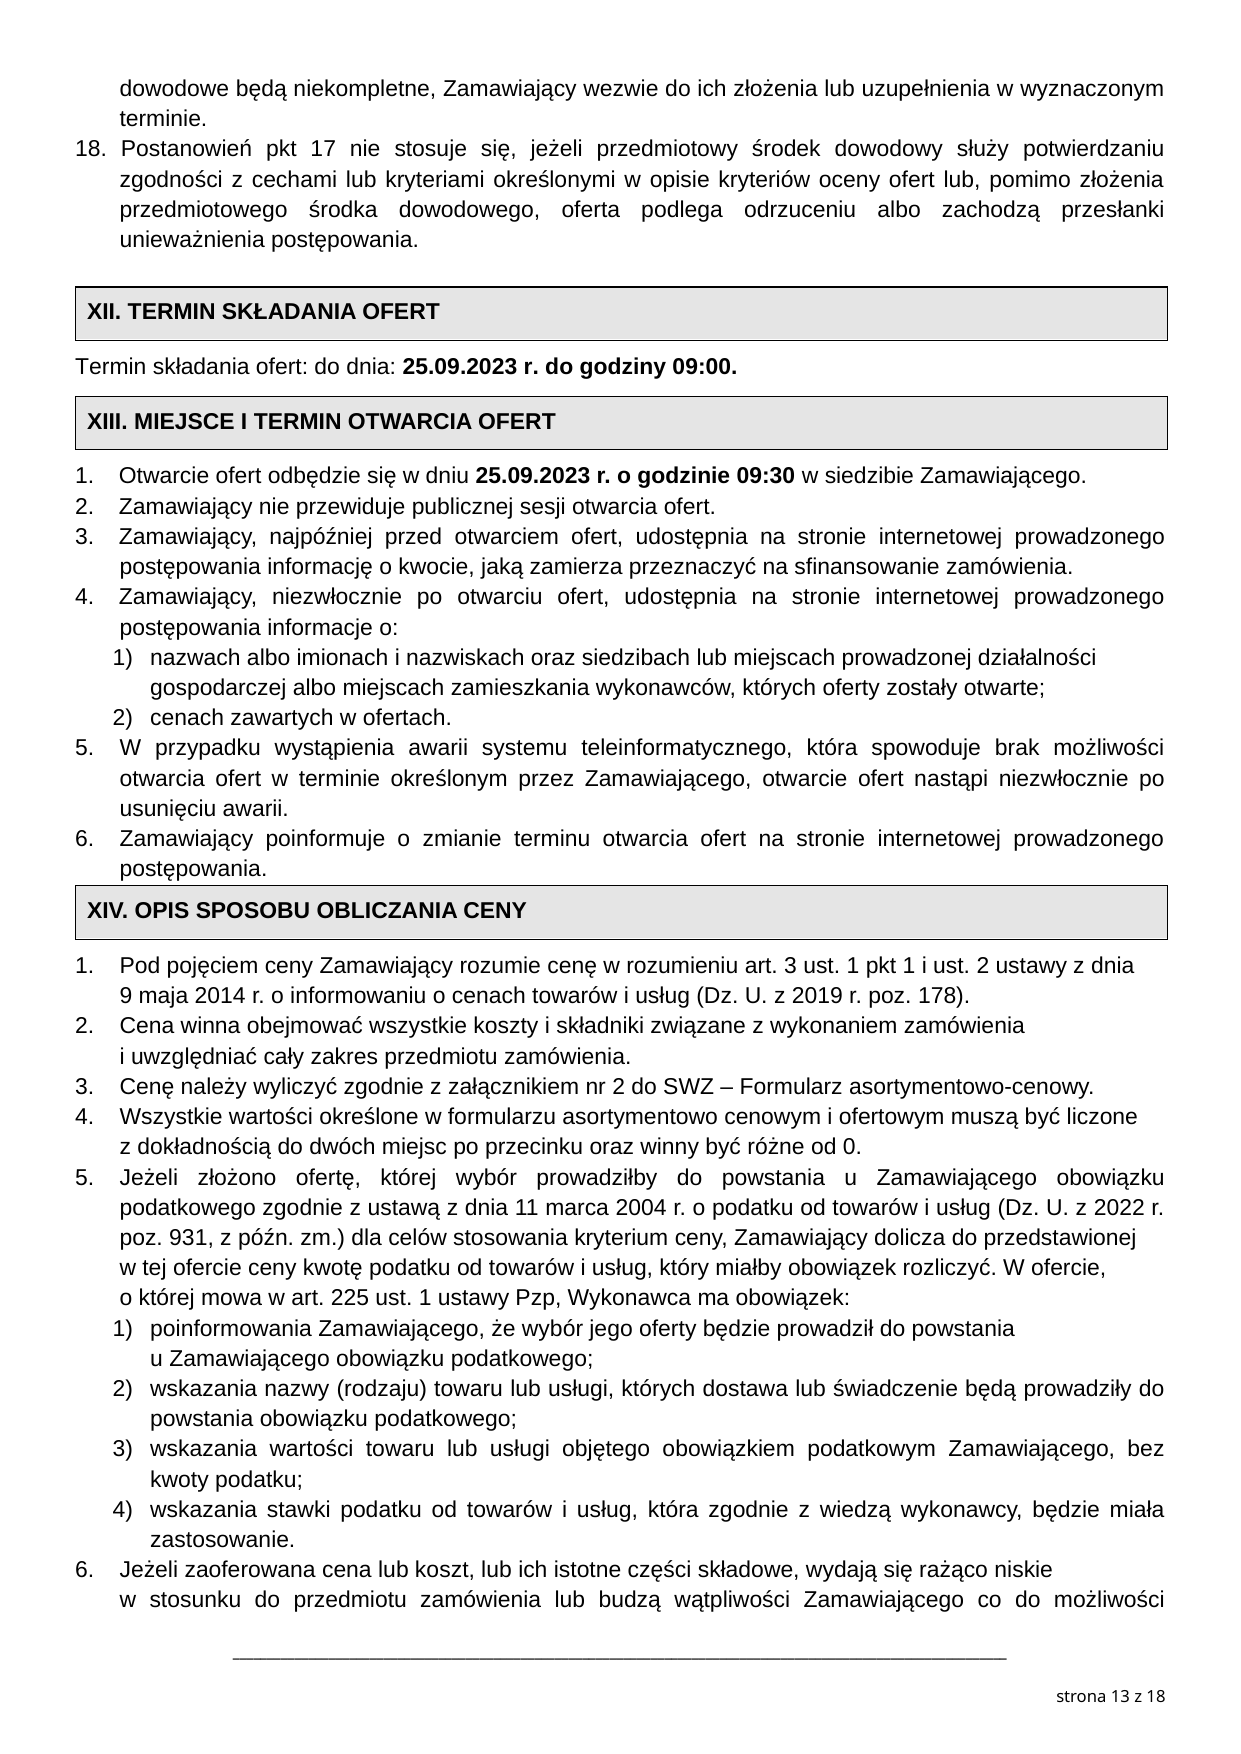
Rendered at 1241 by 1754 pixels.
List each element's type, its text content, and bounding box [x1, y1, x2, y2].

list Otwarcie ofert odbędzie się w dniu 25.09.2023 r. o godzinie 09:30 w siedzibie Zamawiającego. [75, 462, 1165, 489]
table_header XIV. OPIS SPOSOBU OBLICZANIA CENY [76, 886, 1167, 938]
list Zamawiający, najpóźniej przed otwarciem ofert, udostępnia na stronie internetowej prowadzonego postępowania informację o kwocie, jaką zamierza przeznaczyć na sfinansowanie zamówienia. [75, 523, 1165, 579]
list Cenę należy wyliczyć zgodnie z załącznikiem nr 2 do SWZ – Formularz asortymentowo-cenowy. [75, 1073, 1165, 1099]
table_header XIII. MIEJSCE I TERMIN OTWARCIA OFERT [76, 397, 1167, 449]
list Zamawiający, niezwłocznie po otwarciu ofert, udostępnia na stronie internetowej prowadzonego postępowania informacje o: [75, 583, 1165, 640]
list Cena winna obejmować wszystkie koszty i składniki związane z wykonaniem zamówienia i uwzględniać cały zakres przedmiotu zamówienia. [75, 1012, 1165, 1069]
list Jeżeli złożono ofertę, której wybór prowadziłby do powstania u Zamawiającego obowiązku podatkowego zgodnie z ustawą z dnia 11 marca 2004 r. o podatku od towarów i usług (Dz. U. z 2022 r. poz. 931, z późn. zm.) dla celów stosowania kryterium ceny, Zamawiający dolicza do przedstawionej w tej ofercie ceny kwotę podatku od towarów i usług, który miałby obowiązek rozliczyć. W ofercie, o której mowa w art. 225 ust. 1 ustawy Pzp, Wykonawca ma obowiązek: [75, 1163, 1165, 1311]
table_header XII. TERMIN SKŁADANIA OFERT [76, 288, 1167, 339]
text 18. Postanowień pkt 17 nie stosuje się, jeżeli przedmiotowy środek dowodowy służy potwierdzaniu zgodności z cechami lub kryteriami określonymi w opisie kryteriów oceny ofert lub, pomimo złożenia przedmiotowego środka dowodowego, oferta podlega odrzuceniu albo zachodzą przesłanki unieważnienia postępowania. [75, 135, 1165, 252]
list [75, 1556, 1165, 1613]
list cenach zawartych w ofertach. [112, 704, 1165, 731]
list Zamawiający poinformuje o zmianie terminu otwarcia ofert na stronie internetowej prowadzonego postępowania. [75, 825, 1165, 882]
list wskazania wartości towaru lub usługi objętego obowiązkiem podatkowym Zamawiającego, bez kwoty podatku; [112, 1435, 1165, 1492]
list W przypadku wystąpienia awarii systemu teleinformatycznego, która spowoduje brak możliwości otwarcia ofert w terminie określonym przez Zamawiającego, otwarcie ofert nastąpi niezwłocznie po usunięciu awarii. [75, 734, 1165, 821]
list wskazania stawki podatku od towarów i usług, która zgodnie z wiedzą wykonawcy, będzie miała zastosowanie. [112, 1496, 1165, 1552]
list Pod pojęciem ceny Zamawiający rozumie cenę w rozumieniu art. 3 ust. 1 pkt 1 i ust. 2 ustawy z dnia 9 maja 2014 r. o informowaniu o cenach towarów i usług (Dz. U. z 2019 r. poz. 178). [75, 952, 1165, 1009]
list Zamawiający nie przewiduje publicznej sesji otwarcia ofert. [75, 493, 1165, 519]
list nazwach albo imionach i nazwiskach oraz siedzibach lub miejscach prowadzonej działalności gospodarczej albo miejscach zamieszkania wykonawców, których oferty zostały otwarte; [112, 644, 1165, 700]
list wskazania nazwy (rodzaju) towaru lub usługi, których dostawa lub świadczenie będą prowadziły do powstania obowiązku podatkowego; [112, 1375, 1165, 1432]
list Wszystkie wartości określone w formularzu asortymentowo cenowym i ofertowym muszą być liczone z dokładnością do dwóch miejsc po przecinku oraz winny być różne od 0. [75, 1103, 1165, 1160]
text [75, 75, 1165, 132]
text Termin składania ofert: do dnia: 25.09.2023 r. do godziny 09:00. [75, 353, 1165, 379]
list poinformowania Zamawiającego, że wybór jego oferty będzie prowadził do powstania u Zamawiającego obowiązku podatkowego; [112, 1314, 1165, 1371]
